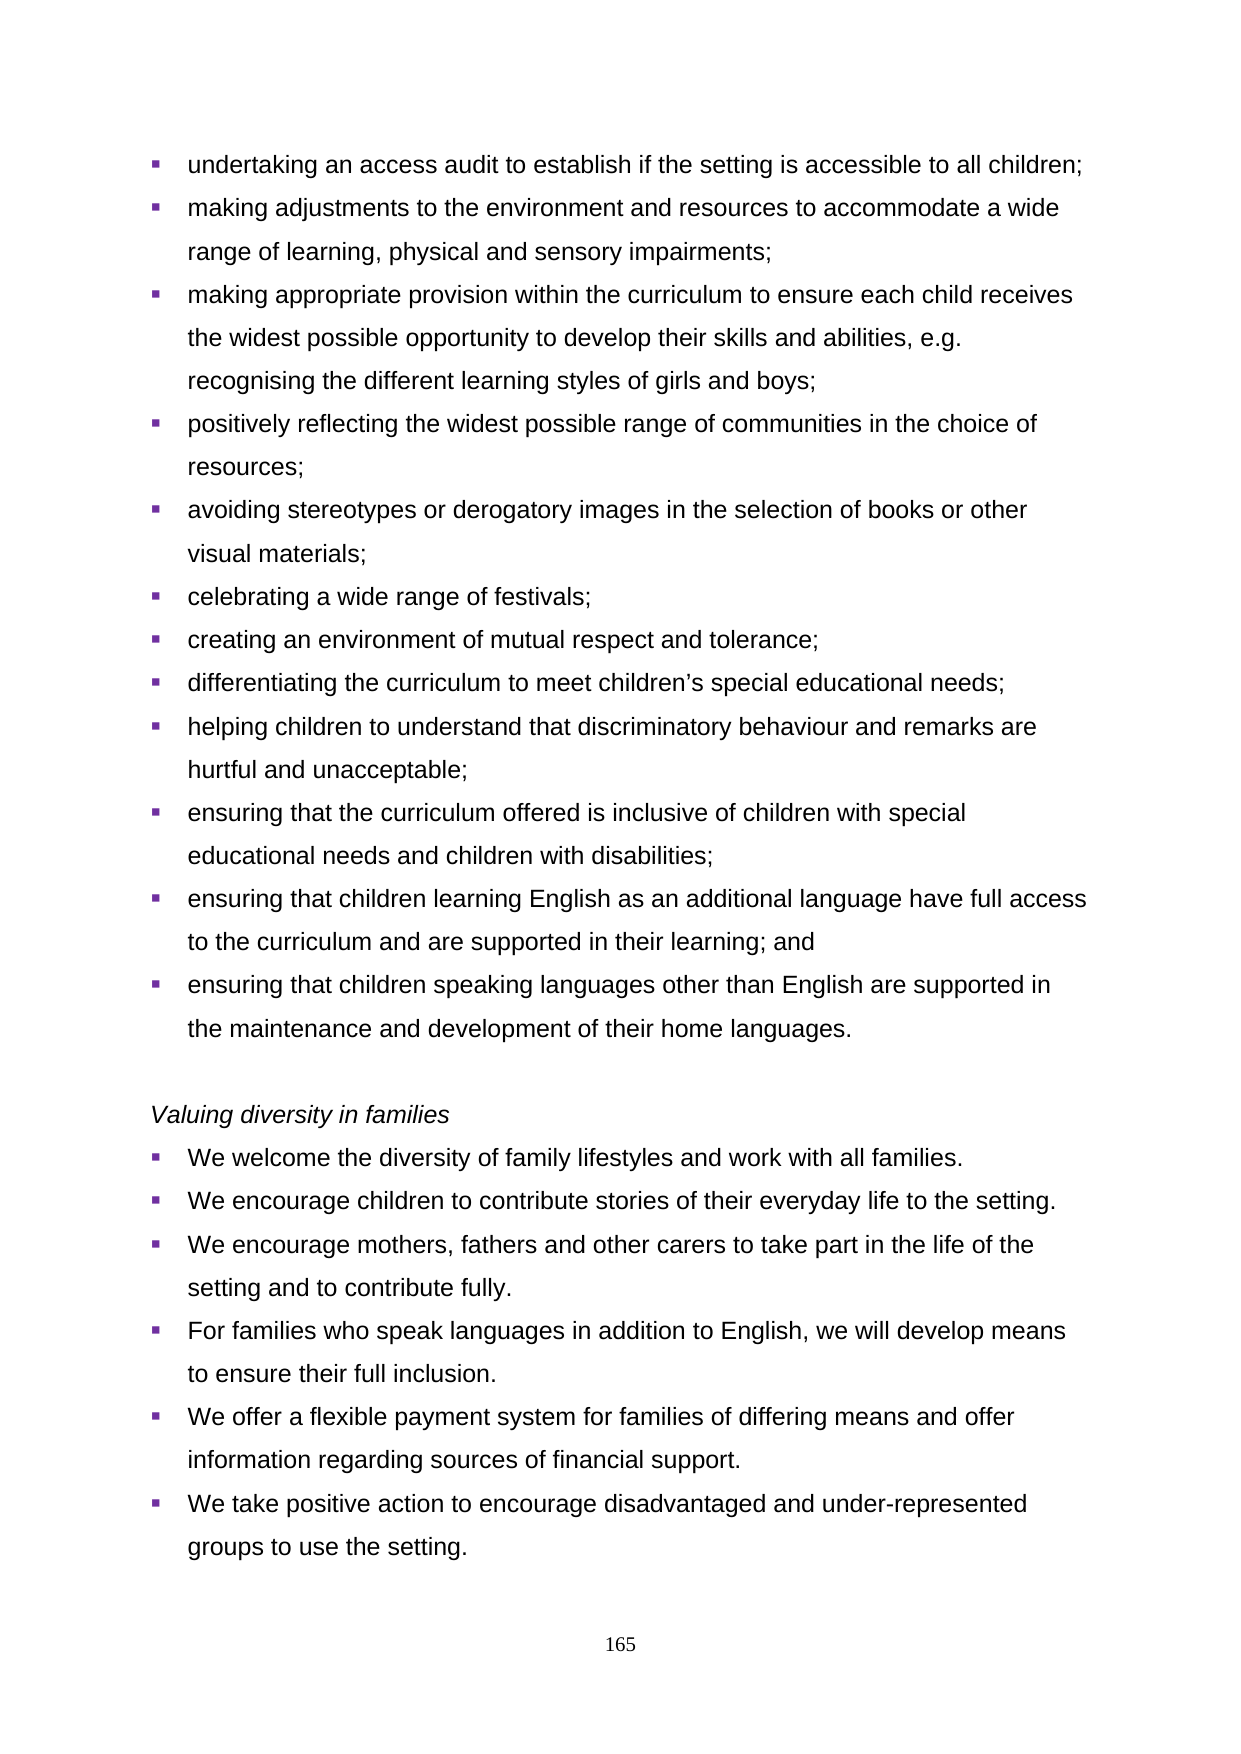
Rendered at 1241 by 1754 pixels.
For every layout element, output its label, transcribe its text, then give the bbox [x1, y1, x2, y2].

list For families who speak languages in addition to English, we will develop means to ensure their full inclusion. [150, 1316, 1090, 1388]
list We offer a flexible payment system for families of differing means and offer information regarding sources of financial support. [150, 1402, 1090, 1474]
list Valuing diversity in families [150, 1100, 1090, 1129]
list We take positive action to encourage disadvantaged and under-represented groups to use the setting. [150, 1489, 1090, 1561]
list We encourage mothers, fathers and other carers to take part in the life of the setting and to contribute fully. [150, 1229, 1090, 1302]
list making appropriate provision within the curriculum to ensure each child receives the widest possible opportunity to develop their skills and abilities, e.g. recognising the different learning styles of girls and boys; [150, 279, 1090, 395]
list differentiating the curriculum to meet children’s special educational needs; [150, 668, 1090, 697]
list creating an environment of mutual respect and tolerance; [150, 625, 1090, 654]
list We welcome the diversity of family lifestyles and work with all families. [150, 1143, 1090, 1172]
list We encourage children to contribute stories of their everyday life to the setting. [150, 1186, 1090, 1215]
list avoiding stereotypes or derogatory images in the selection of books or other visual materials; [150, 495, 1090, 567]
list ensuring that children learning English as an additional language have full access to the curriculum and are supported in their learning; and [150, 884, 1090, 956]
list positively reflecting the widest possible range of communities in the choice of resources; [150, 409, 1090, 481]
list celebrating a wide range of festivals; [150, 582, 1090, 611]
list ensuring that the curriculum offered is inclusive of children with special educational needs and children with disabilities; [150, 798, 1090, 870]
list making adjustments to the environment and resources to accommodate a wide range of learning, physical and sensory impairments; [150, 193, 1090, 265]
list ensuring that children speaking languages other than English are supported in the maintenance and development of their home languages. [150, 971, 1090, 1042]
list undertaking an access audit to establish if the setting is accessible to all children; [150, 150, 1090, 179]
list helping children to understand that discriminatory behaviour and remarks are hurtful and unacceptable; [150, 711, 1090, 783]
